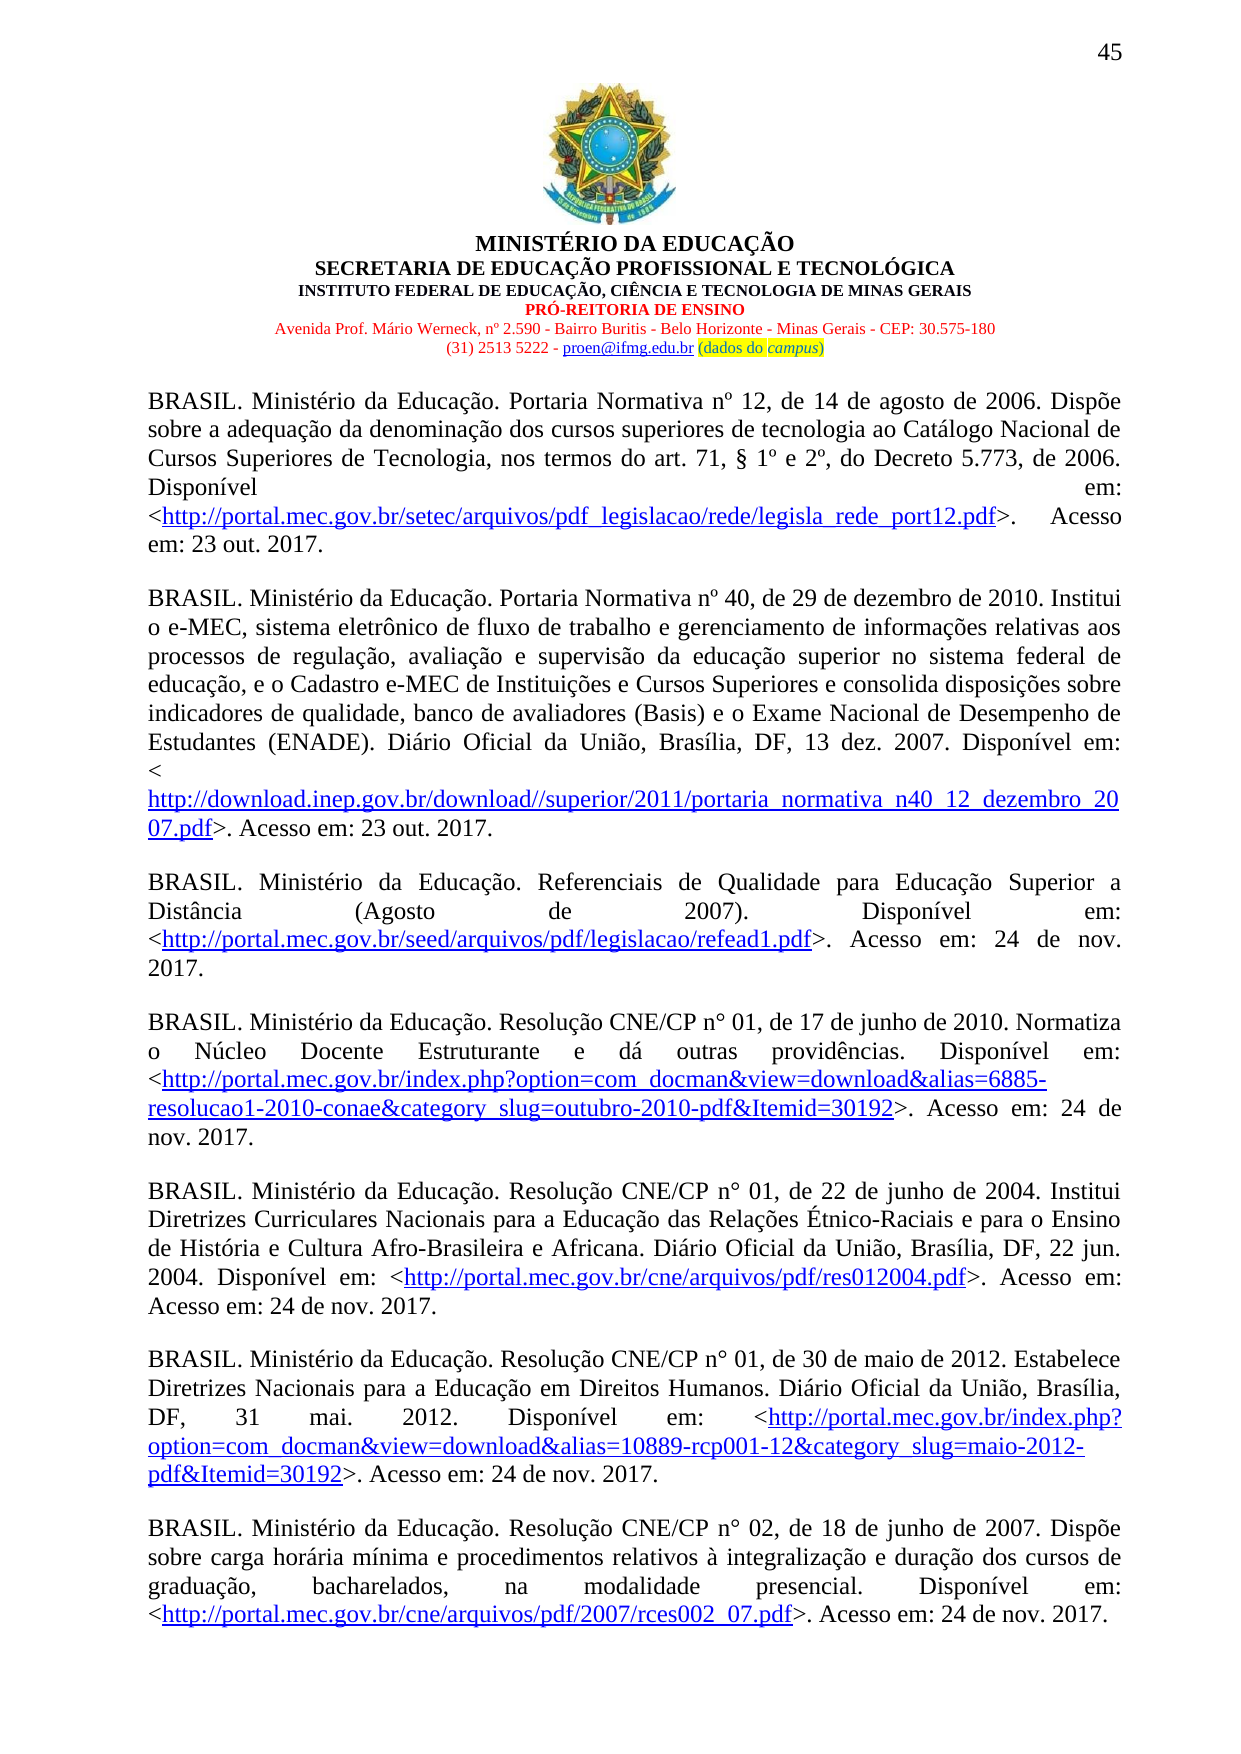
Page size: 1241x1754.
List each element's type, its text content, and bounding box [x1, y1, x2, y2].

text BRASIL. Ministério da Educação. Resolução CNE/CP n° 01, de 30 de maio de 2012. Estabelece Diretrizes Nacionais para a Educação em Direitos Humanos. Diário Oficial da União, Brasília, DF, 31 mai. 2012. Disponível em: <http://portal.mec.gov.br/index.php?option=com_docman&view=download&alias=10889-rcp001-12&category_slug=maio-2012-pdf&Itemid=30192>. Acesso em: 24 de nov. 2017. [148, 1344, 1122, 1488]
text BRASIL. Ministério da Educação. Resolução CNE/CP n° 02, de 18 de junho de 2007. Dispõe sobre carga horária mínima e procedimentos relativos à integralização e duração dos cursos de graduação, bacharelados, na modalidade presencial. Disponível em: <http://portal.mec.gov.br/cne/arquivos/pdf/2007/rces002_07.pdf>. Acesso em: 24 de nov. 2017. [148, 1513, 1122, 1628]
text BRASIL. Ministério da Educação. Referenciais de Qualidade para Educação Superior a Distância (Agosto de 2007). Disponível em: <http://portal.mec.gov.br/seed/arquivos/pdf/legislacao/refead1.pdf>. Acesso em: 24 de nov. 2017. [148, 867, 1122, 982]
text BRASIL. Ministério da Educação. Portaria Normativa nº 12, de 14 de agosto de 2006. Dispõe sobre a adequação da denominação dos cursos superiores de tecnologia ao Catálogo Nacional de Cursos Superiores de Tecnologia, nos termos do art. 71, § 1º e 2º, do Decreto 5.773, de 2006. Disponível em: <http://portal.mec.gov.br/setec/arquivos/pdf_legislacao/rede/legisla_rede_port12.pdf>. Acesso em: 23 out. 2017. [148, 386, 1122, 558]
picture [543, 83, 676, 225]
text BRASIL. Ministério da Educação. Portaria Normativa nº 40, de 29 de dezembro de 2010. Institui o e-MEC, sistema eletrônico de fluxo de trabalho e gerenciamento de informações relativas aos processos de regulação, avaliação e supervisão da educação superior no sistema federal de educação, e o Cadastro e-MEC de Instituições e Cursos Superiores e consolida disposições sobre indicadores de qualidade, banco de avaliadores (Basis) e o Exame Nacional de Desempenho de Estudantes (ENADE). Diário Oficial da União, Brasília, DF, 13 dez. 2007. Disponível em: <http://download.inep.gov.br/download//superior/2011/portaria_normativa_n40_12_dezembro_2007.pdf>. Acesso em: 23 out. 2017. [148, 583, 1122, 842]
text BRASIL. Ministério da Educação. Resolução CNE/CP n° 01, de 22 de junho de 2004. Institui Diretrizes Curriculares Nacionais para a Educação das Relações Étnico-Raciais e para o Ensino de História e Cultura Afro-Brasileira e Africana. Diário Oficial da União, Brasília, DF, 22 jun. 2004. Disponível em: <http://portal.mec.gov.br/cne/arquivos/pdf/res012004.pdf>. Acesso em: Acesso em: 24 de nov. 2017. [148, 1176, 1122, 1319]
text BRASIL. Ministério da Educação. Resolução CNE/CP n° 01, de 17 de junho de 2010. Normatiza o Núcleo Docente Estruturante e dá outras providências. Disponível em: <http://portal.mec.gov.br/index.php?option=com_docman&view=download&alias=6885-resolucao1-2010-conae&category_slug=outubro-2010-pdf&Itemid=30192>. Acesso em: 24 de nov. 2017. [148, 1007, 1122, 1151]
